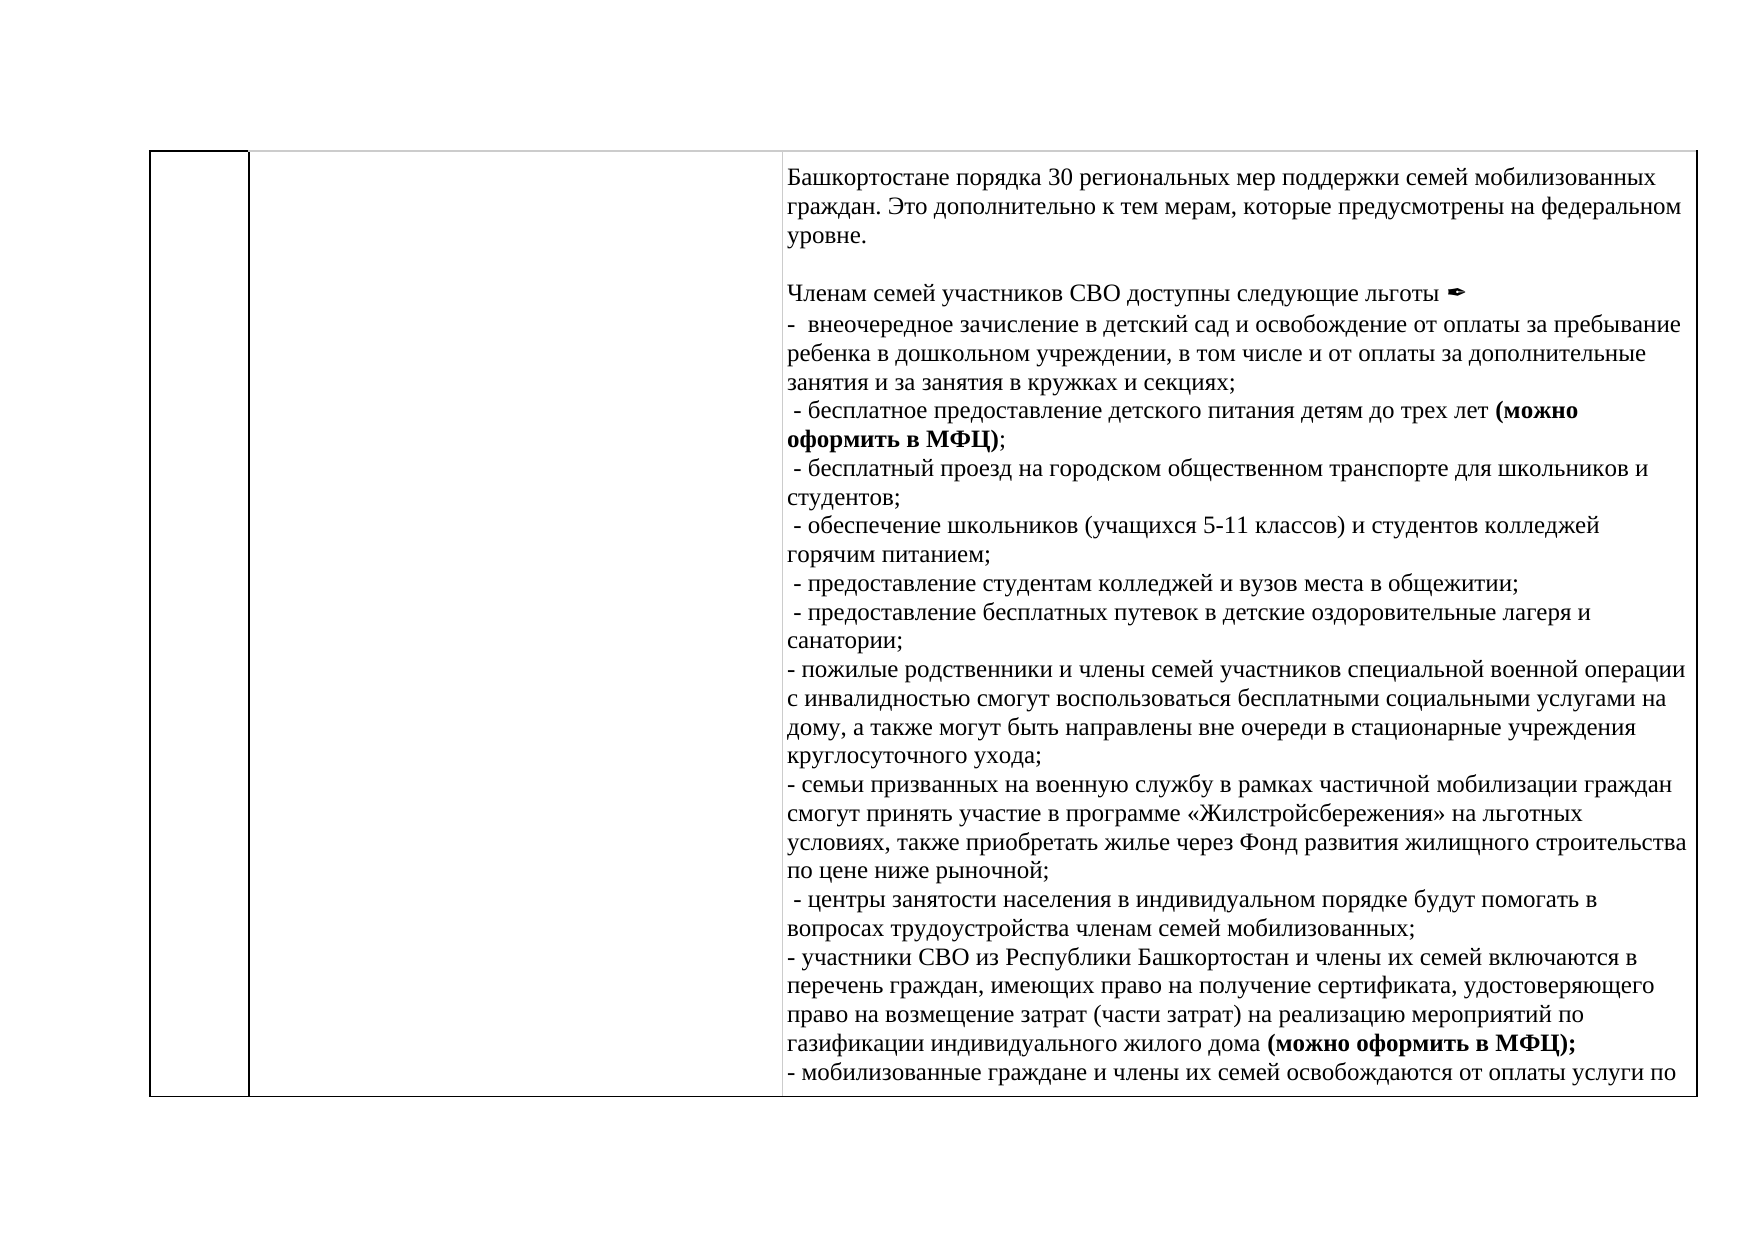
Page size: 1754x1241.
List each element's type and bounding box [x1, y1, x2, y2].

table_cell [151, 152, 248, 1096]
table_cell [250, 152, 782, 1096]
table_cell [783, 152, 1696, 1096]
